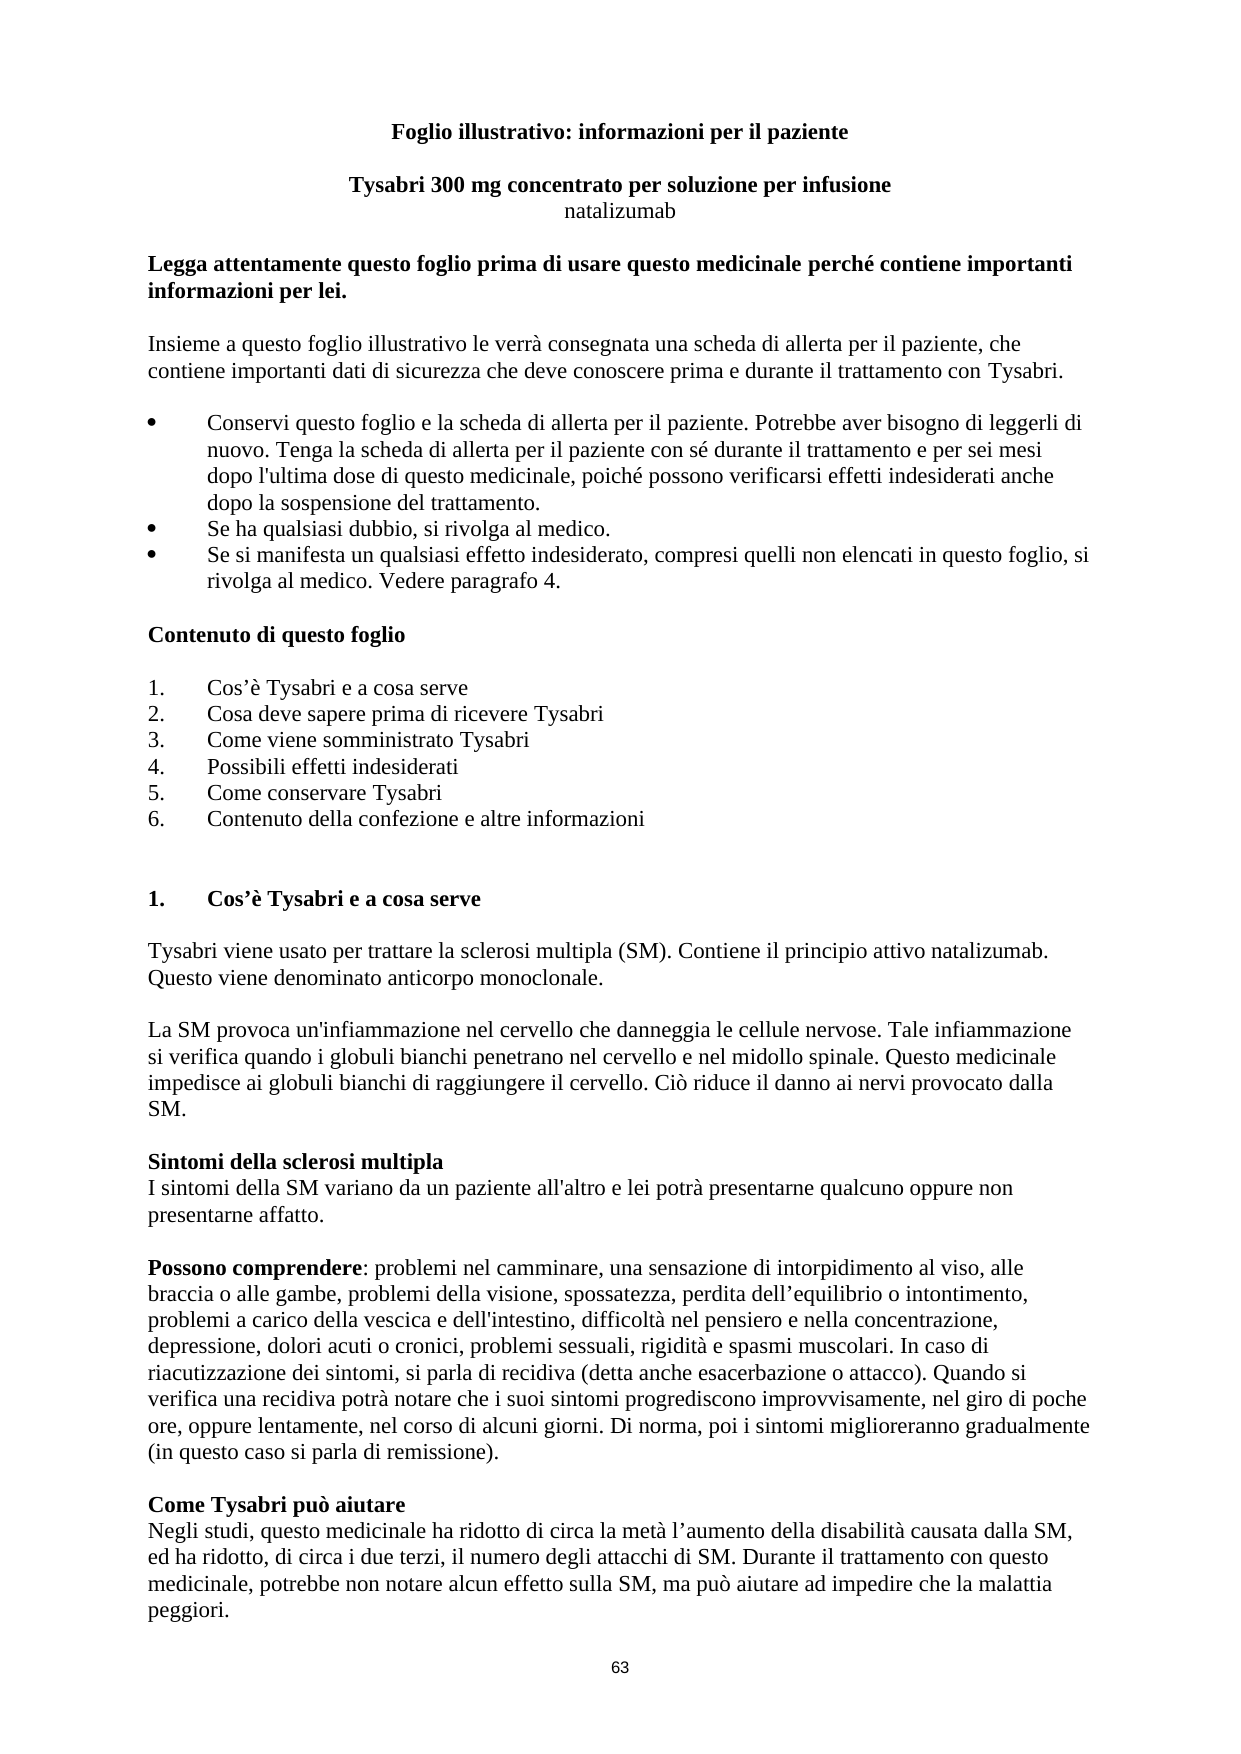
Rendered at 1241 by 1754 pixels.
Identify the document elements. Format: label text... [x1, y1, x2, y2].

text Legga attentamente questo foglio prima di usare questo medicinale perché contiene importanti informazioni per lei. [148, 250, 1092, 304]
text Contenuto di questo foglio [148, 620, 1092, 647]
list 2. Cosa deve sapere prima di ricevere Tysabri [148, 700, 1096, 726]
list Conservi questo foglio e la scheda di allerta per il paziente. Potrebbe aver bisogno di leggerli di nuovo. Tenga la scheda di allerta per il paziente con sé durante il trattamento e per sei mesi dopo l'ultima dose di questo medicinale, poiché possono verificarsi effetti indesiderati anche dopo la sospensione del trattamento. [148, 409, 1093, 515]
list Cos’è Tysabri e a cosa serve [148, 884, 1093, 911]
list Se ha qualsiasi dubbio, si rivolga al medico. [148, 515, 1093, 541]
list Come conservare Tysabri [148, 779, 1096, 806]
text Insieme a questo foglio illustrativo le verrà consegnata una scheda di allerta per il paziente, che contiene importanti dati di sicurezza che deve conoscere prima e durante il trattamento con Tysabri. [148, 330, 1093, 383]
text Tysabri viene usato per trattare la sclerosi multipla (SM). Contiene il principio attivo natalizumab. Questo viene denominato anticorpo monoclonale. [148, 937, 1092, 990]
list Tysabri 300 mg concentrato per soluzione per infusione [148, 171, 1092, 197]
list 3. Come viene somministrato Tysabri [148, 726, 1096, 753]
list 1. Cos’è Tysabri e a cosa serve [148, 674, 1096, 700]
text Possono comprendere: problemi nel camminare, una sensazione di intorpidimento al viso, alle braccia o alle gambe, problemi della visione, spossatezza, perdita dell’equilibrio o intontimento, problemi a carico della vescica e dell'intestino, difficoltà nel pensiero e nella concentrazione, depressione, dolori acuti o cronici, problemi sessuali, rigidità e spasmi muscolari. In caso di riacutizzazione dei sintomi, si parla di recidiva (detta anche esacerbazione o attacco). Quando si verifica una recidiva potrà notare che i suoi sintomi progrediscono improvvisamente, nel giro di poche ore, oppure lentamente, nel corso di alcuni giorni. Di norma, poi i sintomi miglioreranno gradualmente (in questo caso si parla di remissione). [148, 1253, 1092, 1464]
list 4. Possibili effetti indesiderati [148, 753, 1096, 779]
text Come Tysabri può aiutare [148, 1491, 1092, 1517]
text I sintomi della SM variano da un paziente all'altro e lei potrà presentarne qualcuno oppure non presentarne affatto. [148, 1174, 1092, 1227]
list Se si manifesta un qualsiasi effetto indesiderato, compresi quelli non elencati in questo foglio, si rivolga al medico. Vedere paragrafo 4. [148, 541, 1093, 594]
text 6. Contenuto della confezione e altre informazioni [148, 806, 1096, 832]
text La SM provoca un'infiammazione nel cervello che danneggia le cellule nervose. Tale infiammazione si verifica quando i globuli bianchi penetrano nel cervello e nel midollo spinale. Questo medicinale impedisce ai globuli bianchi di raggiungere il cervello. Ciò riduce il danno ai nervi provocato dalla SM. [148, 1016, 1092, 1122]
text Sintomi della sclerosi multipla [148, 1148, 1092, 1174]
text Negli studi, questo medicinale ha ridotto di circa la metà l’aumento della disabilità causata dalla SM, ed ha ridotto, di circa i due terzi, il numero degli attacchi di SM. Durante il trattamento con questo medicinale, potrebbe non notare alcun effetto sulla SM, ma può aiutare ad impedire che la malattia peggiori. [148, 1517, 1092, 1622]
list natalizumab [148, 197, 1092, 223]
text Foglio illustrativo: informazioni per il paziente [148, 118, 1092, 144]
